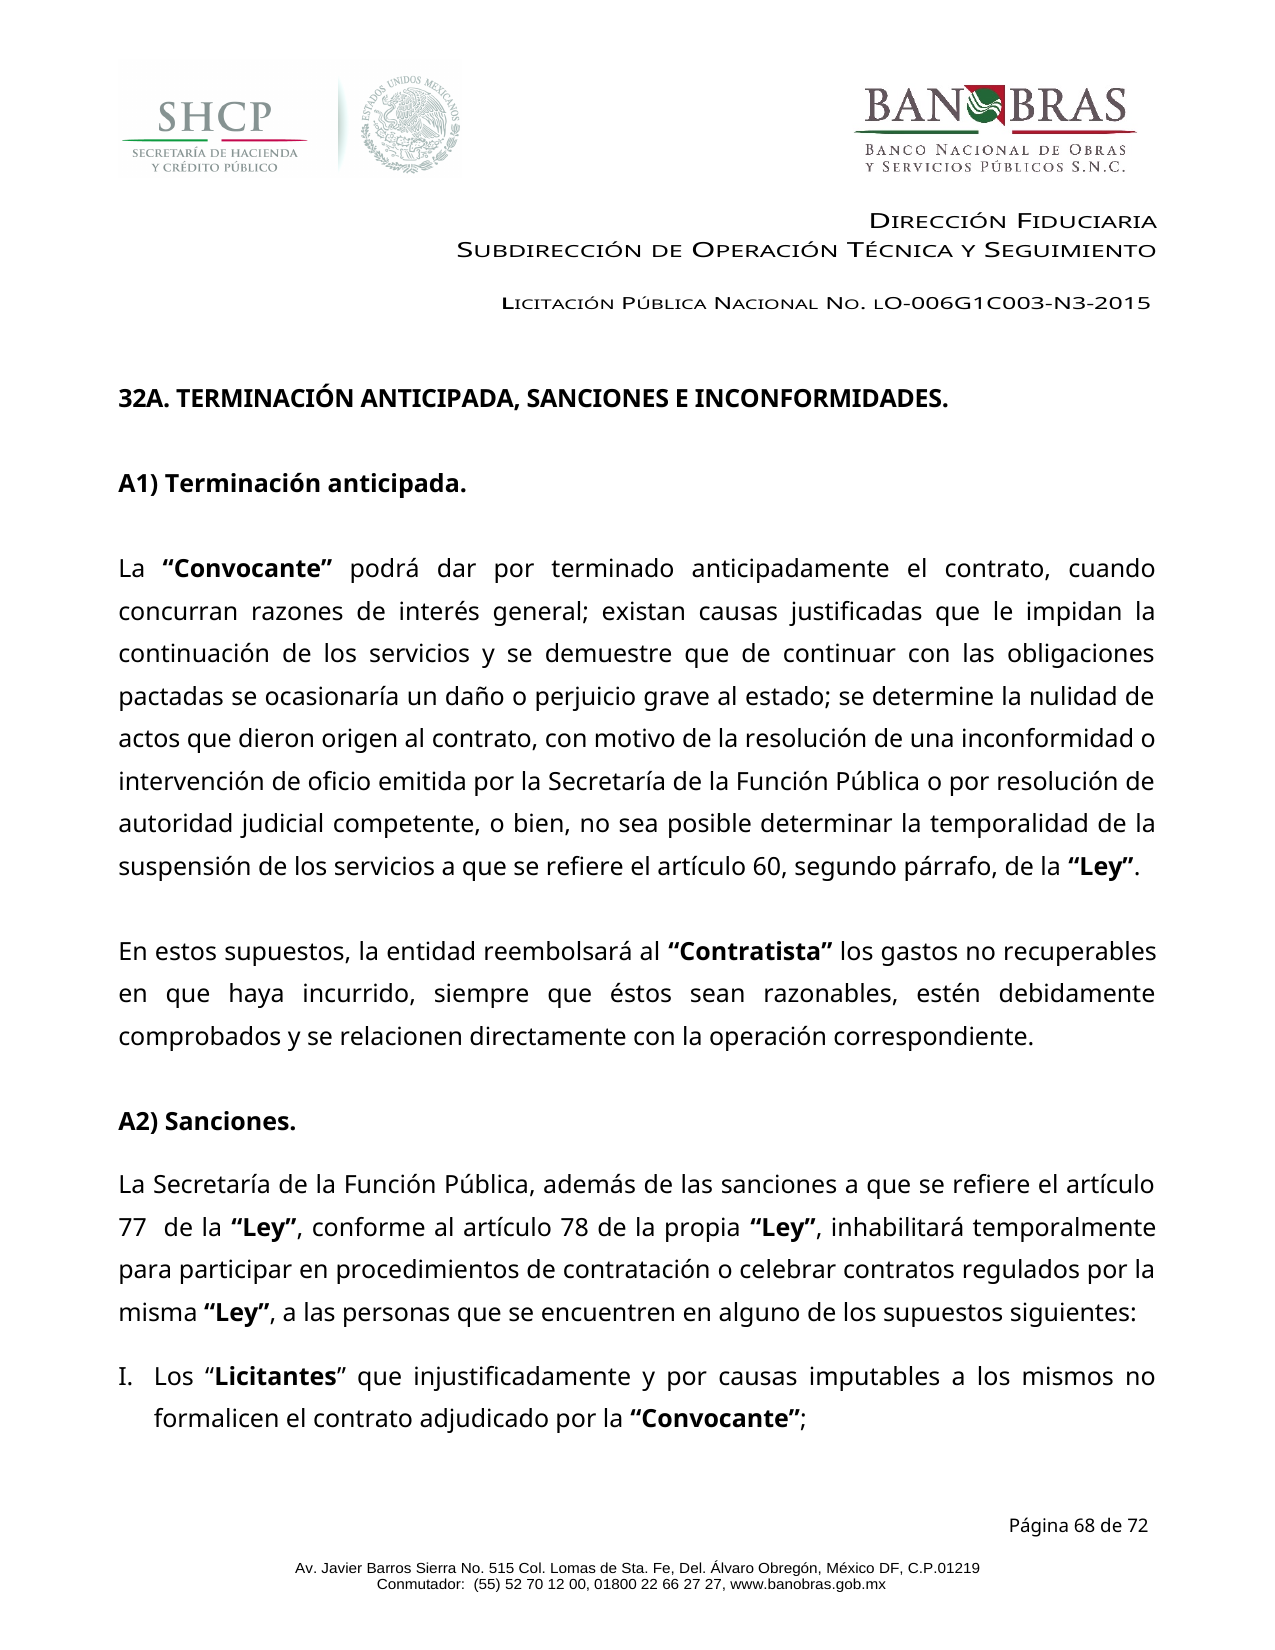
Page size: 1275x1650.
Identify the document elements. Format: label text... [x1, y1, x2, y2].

text A1) Terminación anticipada. [118, 466, 1157, 500]
picture [852, 83, 1138, 174]
text 32A. TERMINACIÓN ANTICIPADA, SANCIONES E INCONFORMIDADES. [118, 381, 1157, 415]
text La Secretaría de la Función Pública, además de las sanciones a que se refiere el artículo 77 de la “Ley”, conforme al artículo 78 de la propia “Ley”, inhabilitará temporalmente para participar en procedimientos de contratación o celebrar contratos regulados por la misma “Ley”, a las personas que se encuentren en alguno de los supuestos siguientes: [118, 1167, 1157, 1329]
text En estos supuestos, la entidad reembolsará al “Contratista” los gastos no recuperables en que haya incurrido, siempre que éstos sean razonables, estén debidamente comprobados y se relacionen directamente con la operación correspondiente. [118, 933, 1157, 1052]
text A2) Sanciones. [118, 1103, 1157, 1137]
text La “Convocante” podrá dar por terminado anticipadamente el contrato, cuando concurran razones de interés general; existan causas justificadas que le impidan la continuación de los servicios y se demuestre que de continuar con las obligaciones pactadas se ocasionaría un daño o perjuicio grave al estado; se determine la nulidad de actos que dieron origen al contrato, con motivo de la resolución de una inconformidad o intervención de oficio emitida por la Secretaría de la Función Pública o por resolución de autoridad judicial competente, o bien, no sea posible determinar la temporalidad de la suspensión de los servicios a que se refiere el artículo 60, segundo párrafo, de la “Ley”. [118, 551, 1157, 882]
text I. Los “Licitantes” que injustificadamente y por causas imputables a los mismos no formalicen el contrato adjudicado por la “Convocante”; [118, 1358, 1157, 1435]
